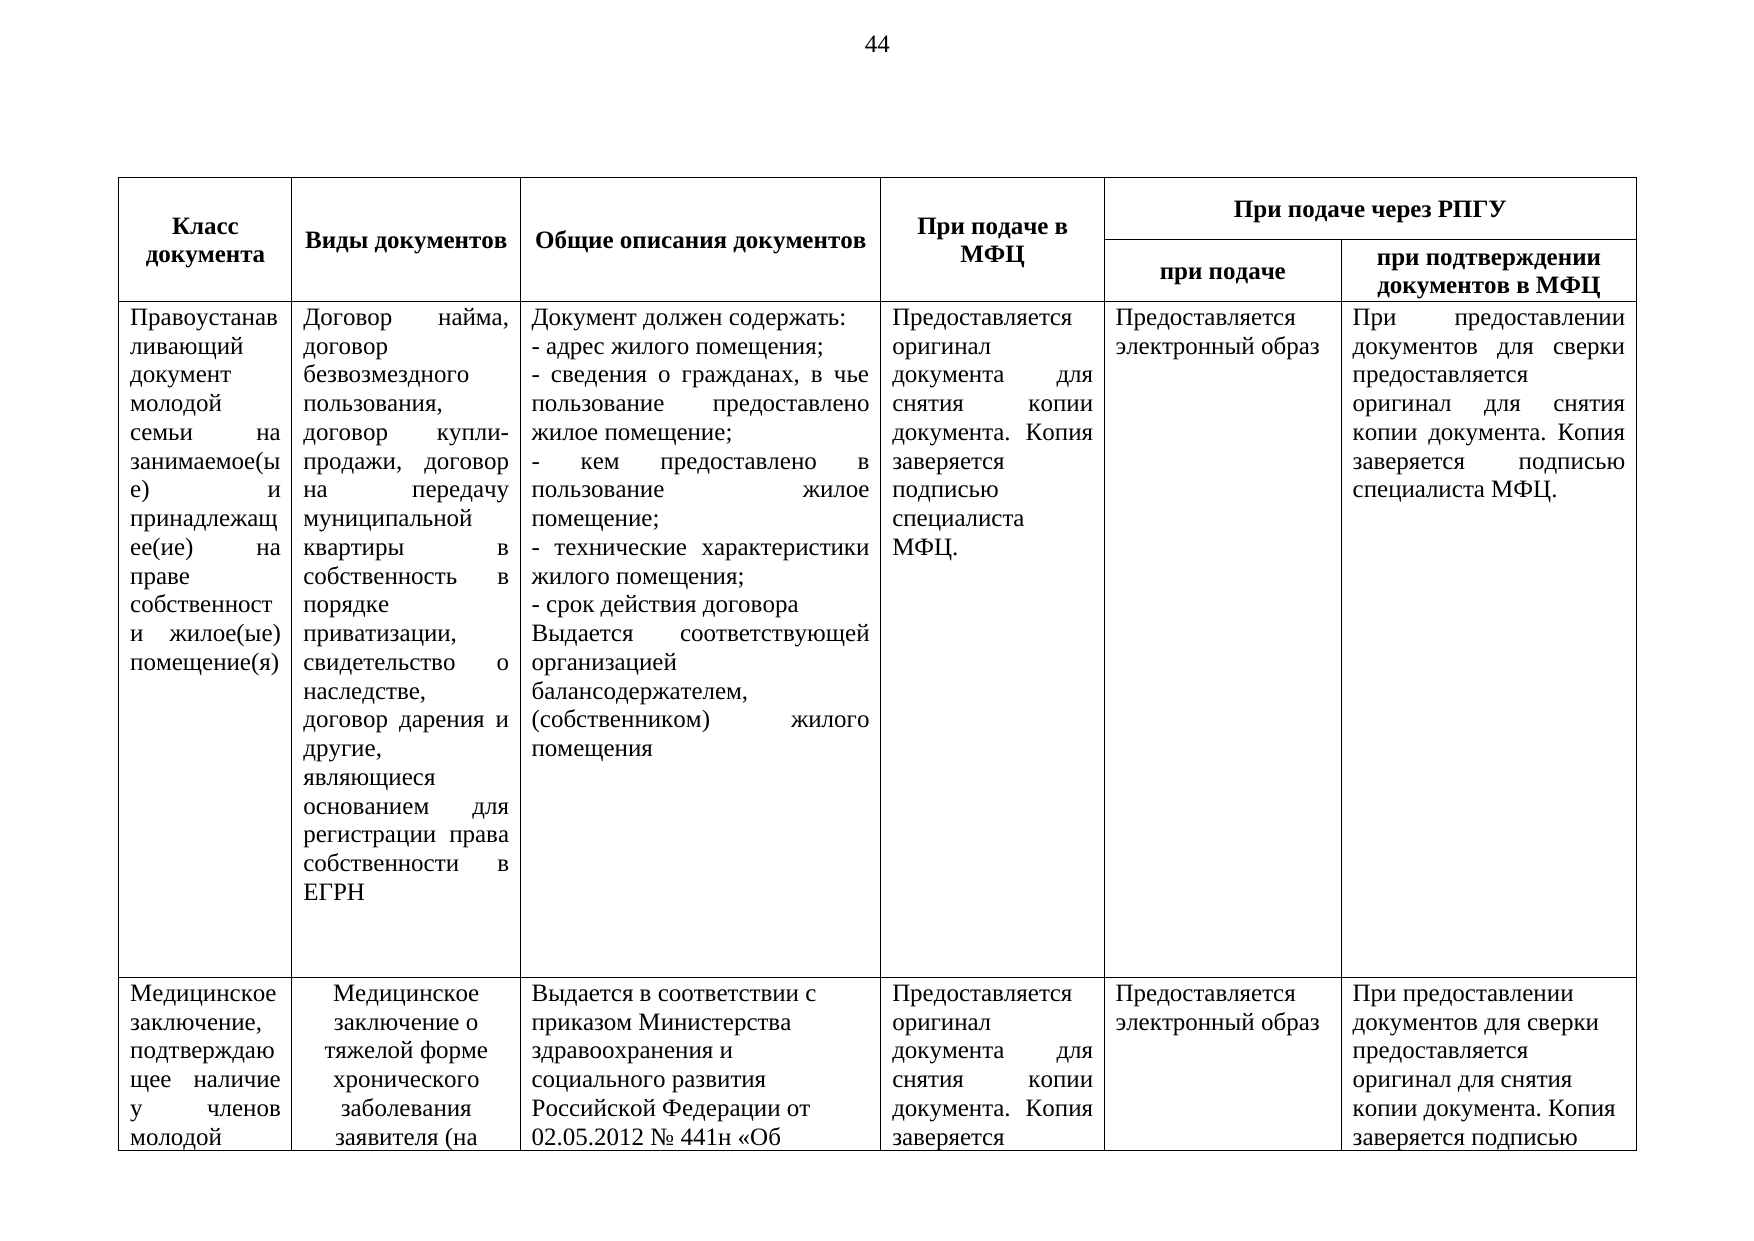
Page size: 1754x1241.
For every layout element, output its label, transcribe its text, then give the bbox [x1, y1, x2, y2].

table_header Виды документов [292, 178, 520, 301]
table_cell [521, 978, 880, 1150]
table_cell при подаче [1105, 240, 1341, 301]
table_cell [881, 978, 1104, 1150]
table_cell Договор найма, договор безвозмездного пользования, договор купли-продажи, договор на передачу муниципальной квартиры в собственность в порядке приватизации, свидетельство о наследстве, договор дарения и другие, являющиеся основанием для регистрации права собственности в ЕГРН [292, 302, 520, 977]
table_header При подаче через РПГУ [1105, 178, 1636, 239]
table_cell Документ должен содержать: - адрес жилого помещения; - сведения о гражданах, в чье пользование предоставлено жилое помещение; - кем предоставлено в пользование жилое помещение; - технические характеристики жилого помещения; - срок действия договора Выдается соответствующей организацией балансодержателем, (собственником) жилого помещения [521, 302, 880, 977]
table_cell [292, 978, 520, 1150]
table_cell Правоустанавливающий документ молодой семьи на занимаемое(ые) и принадлежащее(ие) на праве собственности жилое(ые) помещение(я) [119, 302, 291, 977]
table_cell при подтверждении документов в МФЦ [1342, 240, 1636, 301]
table_header Класс документа [119, 178, 291, 301]
table_cell При предоставлении документов для сверки предоставляется оригинал для снятия копии документа. Копия заверяется подписью специалиста МФЦ. [1342, 302, 1636, 977]
table_header Общие описания документов [521, 178, 880, 301]
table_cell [119, 978, 291, 1150]
table_header При подаче в МФЦ [881, 178, 1104, 301]
table_cell Предоставляется оригинал документа для снятия копии документа. Копия заверяется подписью специалиста МФЦ. [881, 302, 1104, 977]
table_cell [1342, 978, 1636, 1150]
table_cell Предоставляется электронный образ [1105, 302, 1341, 977]
table_cell Предоставляется электронный образ [1105, 978, 1341, 1150]
